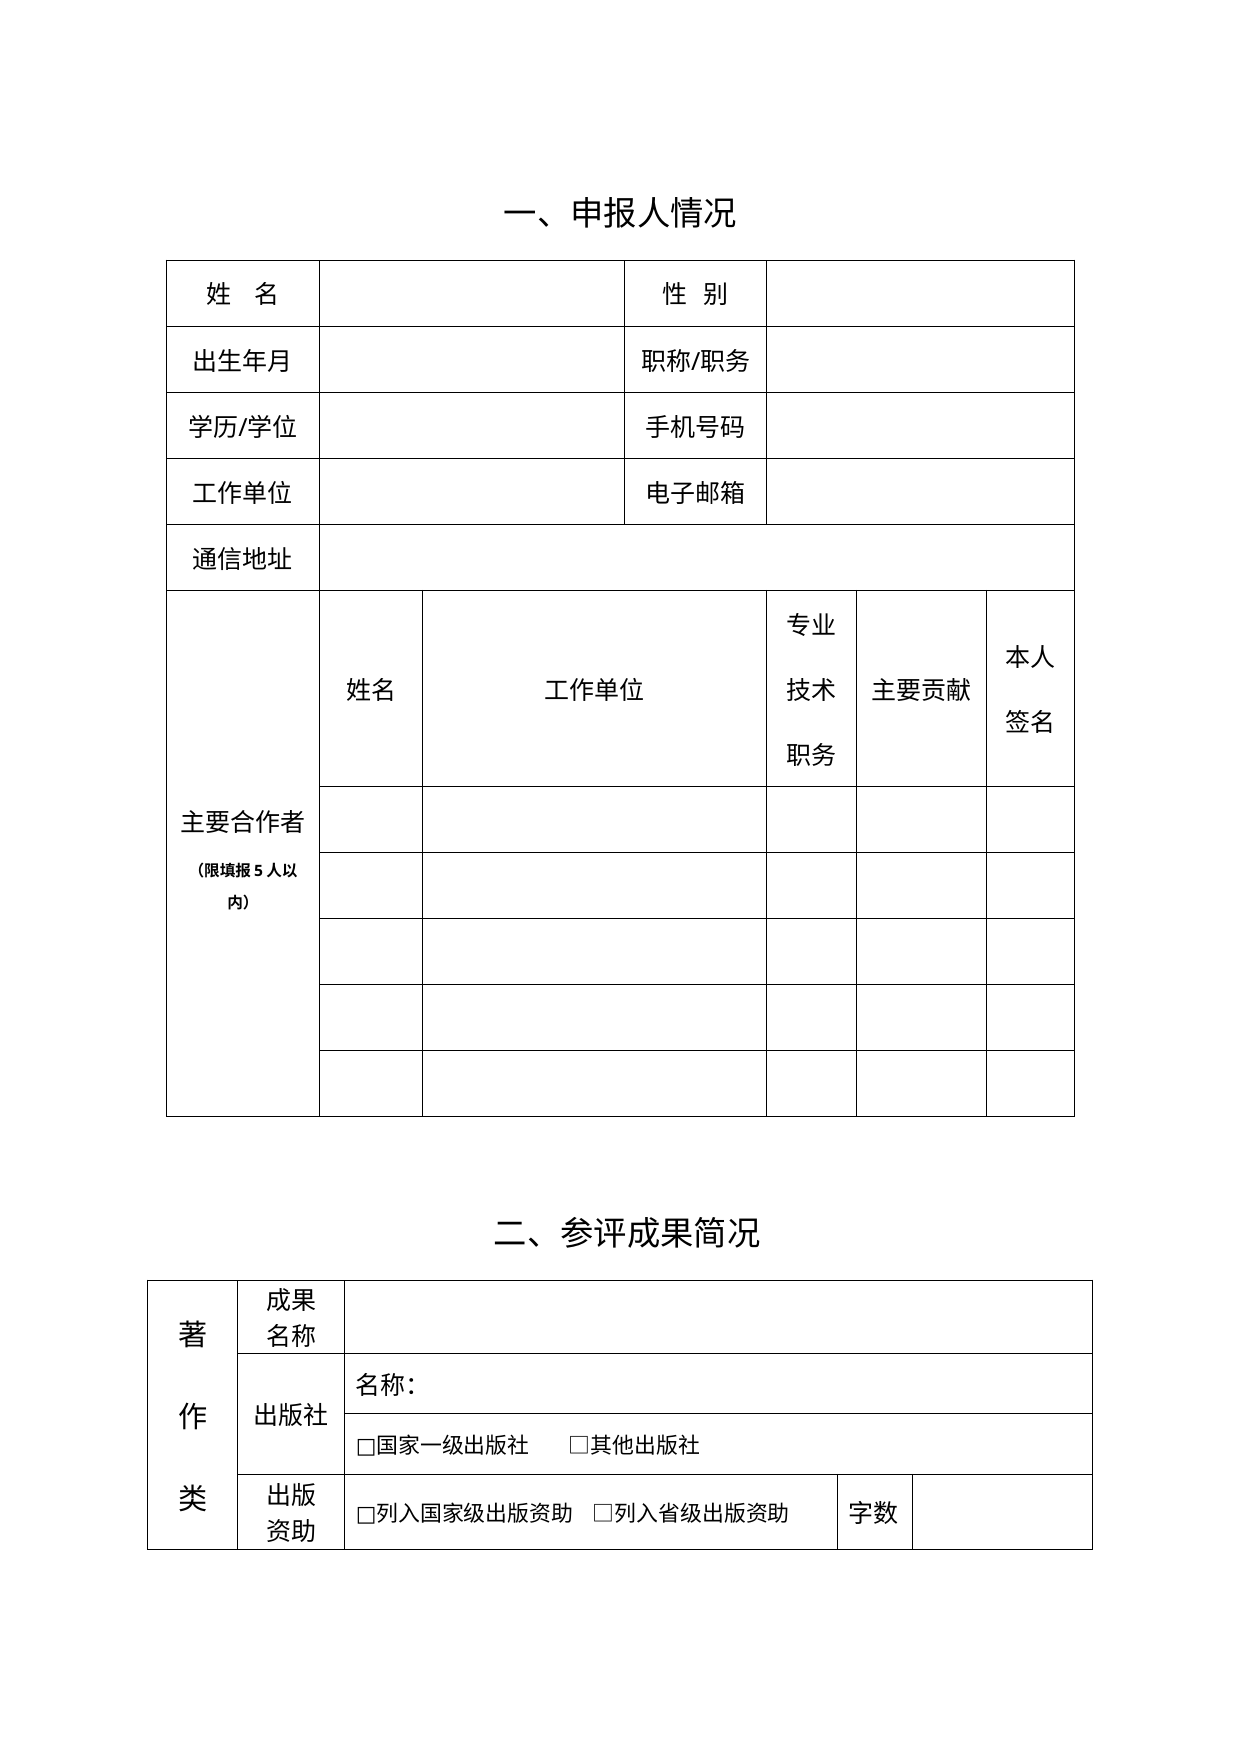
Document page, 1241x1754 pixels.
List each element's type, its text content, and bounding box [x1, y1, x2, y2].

table_header [345, 1281, 1092, 1353]
table_cell [987, 919, 1074, 984]
table_cell [320, 853, 422, 918]
table_header [767, 261, 1074, 326]
table_cell [767, 985, 856, 1050]
table_cell [320, 985, 422, 1050]
table_cell [987, 1051, 1074, 1116]
table_cell 电子邮箱 [625, 459, 766, 524]
table_cell 主要合作者 （限填报5人以内） [167, 591, 319, 1116]
table_cell [913, 1475, 1092, 1549]
table_cell [320, 525, 1074, 590]
table_cell [423, 919, 766, 984]
table_cell [767, 327, 1074, 392]
table_cell 姓名 [320, 591, 422, 786]
list 参评成果简况 [494, 1198, 1053, 1263]
table_cell 出版 资助 [238, 1475, 344, 1549]
table_cell □国家一级出版社 □其他出版社 [345, 1414, 1092, 1474]
table_header 姓 名 [167, 261, 319, 326]
table_header 成果 名称 [238, 1281, 344, 1353]
table_cell [320, 919, 422, 984]
table_cell [423, 985, 766, 1050]
table_cell 字数 [838, 1475, 912, 1549]
table_cell [857, 1051, 986, 1116]
table_cell [857, 985, 986, 1050]
table_cell 通信地址 [167, 525, 319, 590]
table_cell 手机号码 [625, 393, 766, 458]
table_cell [320, 787, 422, 852]
table_cell 工作单位 [423, 591, 766, 786]
table_cell 出版社 [238, 1354, 344, 1474]
table_cell [320, 1051, 422, 1116]
table_header [320, 261, 624, 326]
table_header 性 别 [625, 261, 766, 326]
table_cell [767, 787, 856, 852]
table_cell [320, 393, 624, 458]
table_cell [857, 853, 986, 918]
table_cell 名称： [345, 1354, 1092, 1413]
table_cell [857, 787, 986, 852]
table_cell □列入国家级出版资助 □列入省级出版资助 [345, 1475, 837, 1549]
table_cell [767, 919, 856, 984]
table_cell [987, 985, 1074, 1050]
table_cell [320, 459, 624, 524]
table_header 著 作 类 [148, 1281, 237, 1549]
table_cell [320, 327, 624, 392]
table_cell [987, 787, 1074, 852]
table_cell [767, 1051, 856, 1116]
table_cell [423, 853, 766, 918]
table_cell 专业技术职务 [767, 591, 856, 786]
table_cell 出生年月 [167, 327, 319, 392]
table_cell 本人签名 [987, 591, 1074, 786]
table_cell 学历/学位 [167, 393, 319, 458]
table_cell [767, 853, 856, 918]
table_cell 主要贡献 [857, 591, 986, 786]
table_cell [767, 459, 1074, 524]
table_cell [987, 853, 1074, 918]
table_cell 职称/职务 [625, 327, 766, 392]
table_cell [767, 393, 1074, 458]
table_cell [423, 1051, 766, 1116]
table_cell [423, 787, 766, 852]
table_cell 工作单位 [167, 459, 319, 524]
table_cell [857, 919, 986, 984]
text 一、申报人情况 [187, 178, 1053, 243]
